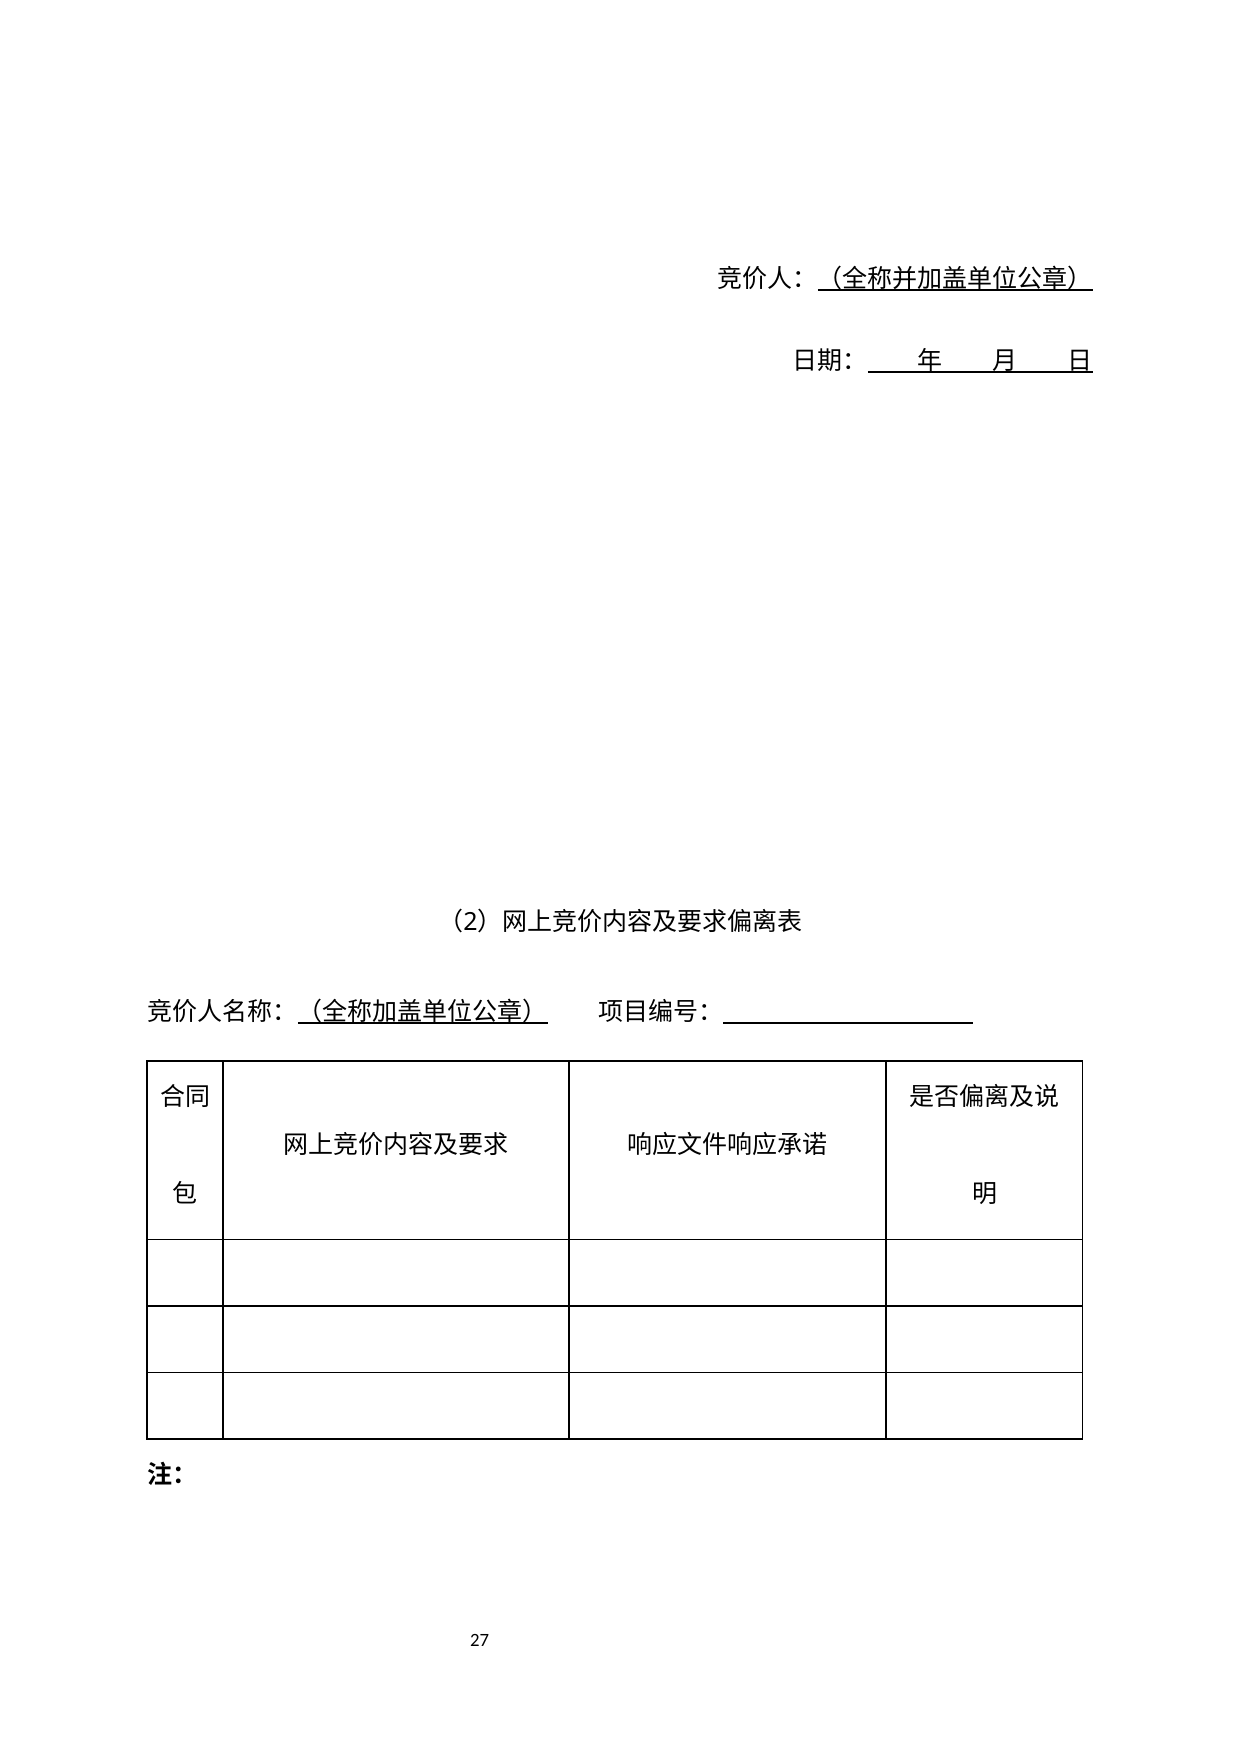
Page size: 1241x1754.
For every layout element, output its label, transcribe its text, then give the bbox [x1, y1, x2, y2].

table_header 合同包 [148, 1062, 222, 1238]
table_cell [887, 1240, 1082, 1305]
table_header 网上竞价内容及要求 [224, 1062, 568, 1238]
text 竞价人名称：（全称加盖单位公章） 项目编号： [148, 977, 1053, 1042]
table_header 响应文件响应承诺 [570, 1062, 885, 1238]
table_cell [887, 1373, 1082, 1438]
text 日期： 年 月 日 [148, 327, 1093, 392]
table_cell [148, 1307, 222, 1372]
table_cell [570, 1373, 885, 1438]
table_cell [570, 1240, 885, 1305]
table_cell [224, 1373, 568, 1438]
table_header 是否偏离及说明 [887, 1062, 1082, 1238]
table_cell [224, 1307, 568, 1372]
table_cell [224, 1240, 568, 1305]
text 竞价人：（全称并加盖单位公章） [148, 244, 1093, 309]
table_cell [148, 1240, 222, 1305]
table_cell [570, 1307, 885, 1372]
table_cell [887, 1307, 1082, 1372]
text 注： [148, 1440, 1093, 1505]
list 网上竞价内容及要求偏离表 [148, 901, 1093, 937]
table_cell [148, 1373, 222, 1438]
